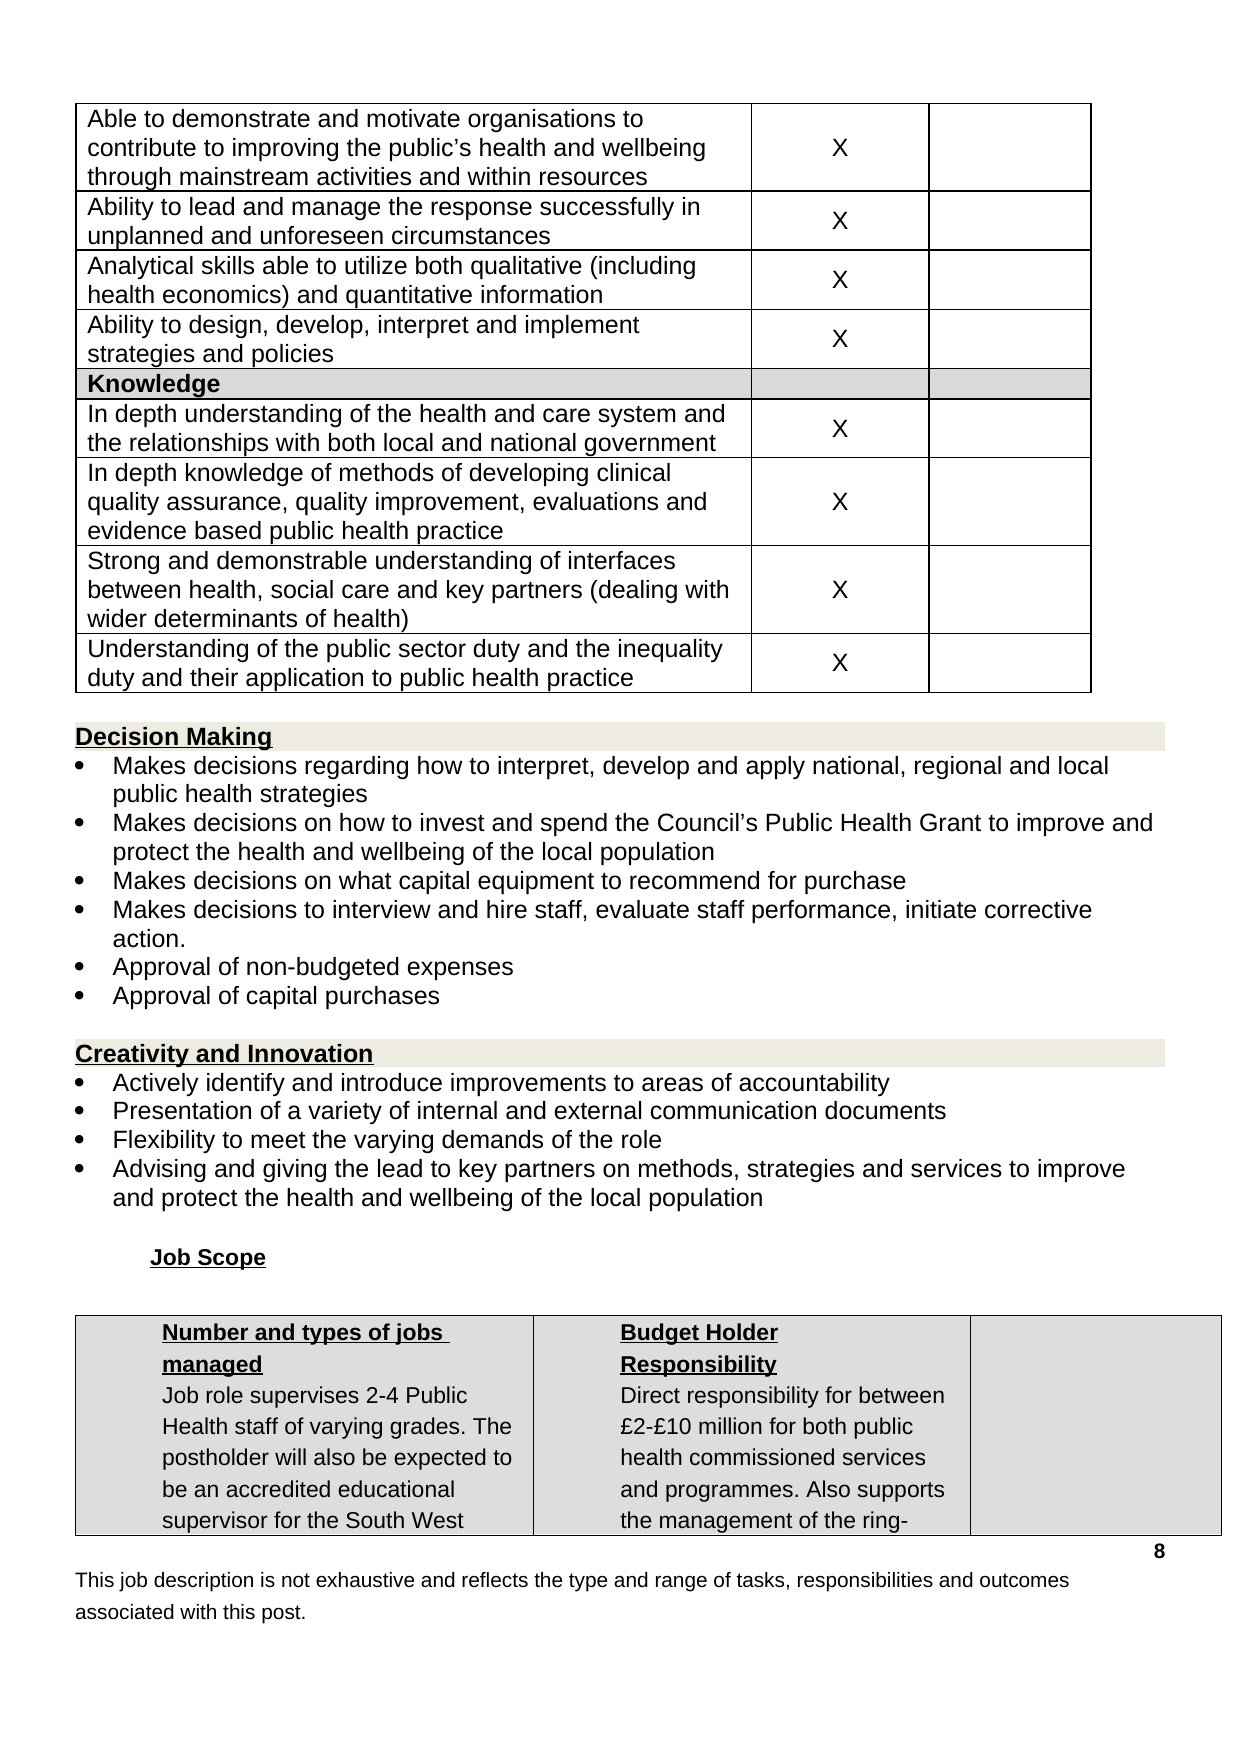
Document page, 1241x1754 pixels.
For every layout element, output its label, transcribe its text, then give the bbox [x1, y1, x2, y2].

table_cell X [752, 634, 928, 692]
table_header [534, 1316, 970, 1534]
table_cell X [752, 104, 928, 190]
table_cell X [752, 458, 928, 545]
table_cell In depth understanding of the health and care system and the relationships with both local and national government [77, 400, 751, 457]
table_cell [930, 369, 1090, 398]
list Advising and giving the lead to key partners on methods, strategies and services to improve and protect the health and wellbeing of the local population [75, 1154, 1165, 1212]
table_cell [930, 310, 1090, 367]
table_cell [930, 251, 1090, 308]
table_cell [930, 192, 1090, 249]
list Makes decisions to interview and hire staff, evaluate staff performance, initiate corrective action. [75, 895, 1165, 952]
table_cell In depth knowledge of methods of developing clinical quality assurance, quality improvement, evaluations and evidence based public health practice [77, 458, 751, 545]
list Makes decisions on what capital equipment to recommend for purchase [75, 866, 1165, 895]
text Decision Making [75, 722, 1165, 751]
table_cell [752, 369, 928, 398]
list Job Scope [150, 1240, 1165, 1272]
list Approval of non-budgeted expenses [75, 952, 1165, 981]
list Actively identify and introduce improvements to areas of accountability [75, 1067, 1165, 1096]
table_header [76, 1316, 533, 1534]
list Approval of capital purchases [75, 981, 1165, 1010]
table_cell [930, 400, 1090, 457]
table_cell [930, 104, 1090, 190]
table_cell X [752, 310, 928, 367]
table_cell Understanding of the public sector duty and the inequality duty and their application to public health practice [77, 634, 751, 692]
table_cell X [752, 251, 928, 308]
table_cell Able to demonstrate and motivate organisations to contribute to improving the public’s health and wellbeing through mainstream activities and within resources [77, 104, 751, 190]
table_cell [930, 458, 1090, 545]
table_cell X [752, 192, 928, 249]
table_header [971, 1316, 1221, 1534]
list Flexibility to meet the varying demands of the role [75, 1125, 1165, 1154]
text Creativity and Innovation [75, 1039, 1165, 1067]
table_cell Ability to lead and manage the response successfully in unplanned and unforeseen circumstances [77, 192, 751, 249]
table_cell X [752, 546, 928, 632]
table_cell [930, 634, 1090, 692]
table_cell Ability to design, develop, interpret and implement strategies and policies [77, 310, 751, 367]
table_cell Analytical skills able to utilize both qualitative (including health economics) and quantitative information [77, 251, 751, 308]
list Makes decisions on how to invest and spend the Council’s Public Health Grant to improve and protect the health and wellbeing of the local population [75, 808, 1165, 866]
list Makes decisions regarding how to interpret, develop and apply national, regional and local public health strategies [75, 751, 1165, 808]
table_cell Strong and demonstrable understanding of interfaces between health, social care and key partners (dealing with wider determinants of health) [77, 546, 751, 632]
table_cell X [752, 400, 928, 457]
table_cell Knowledge [77, 369, 751, 398]
list Presentation of a variety of internal and external communication documents [75, 1096, 1165, 1125]
table_cell [930, 546, 1090, 632]
